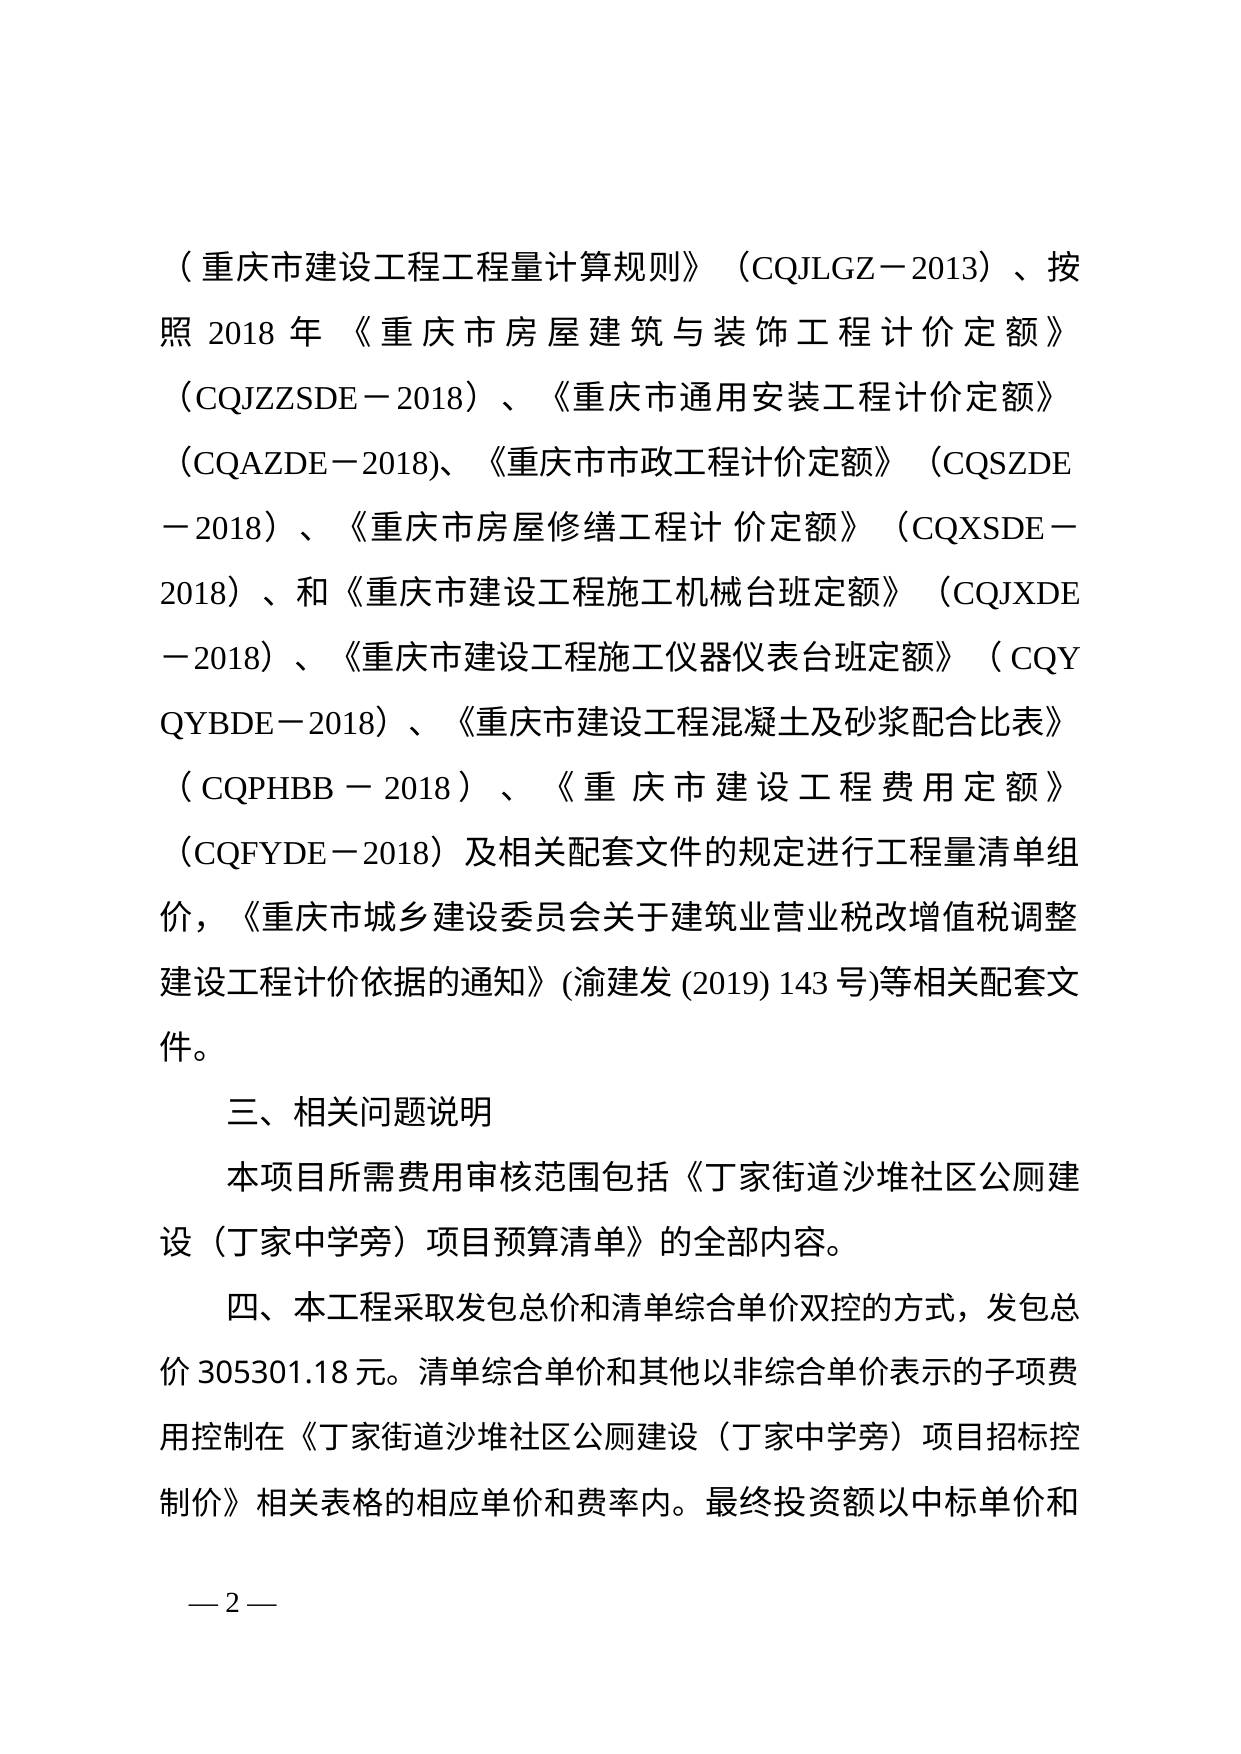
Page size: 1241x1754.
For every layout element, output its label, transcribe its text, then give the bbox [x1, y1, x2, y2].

text 三、相关问题说明 [159, 1078, 1081, 1143]
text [159, 233, 1081, 1078]
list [159, 1273, 1081, 1533]
text 本项目所需费用审核范围包括《丁家街道沙堆社区公厕建设（丁家中学旁）项目预算清单》的全部内容。 [159, 1143, 1081, 1273]
